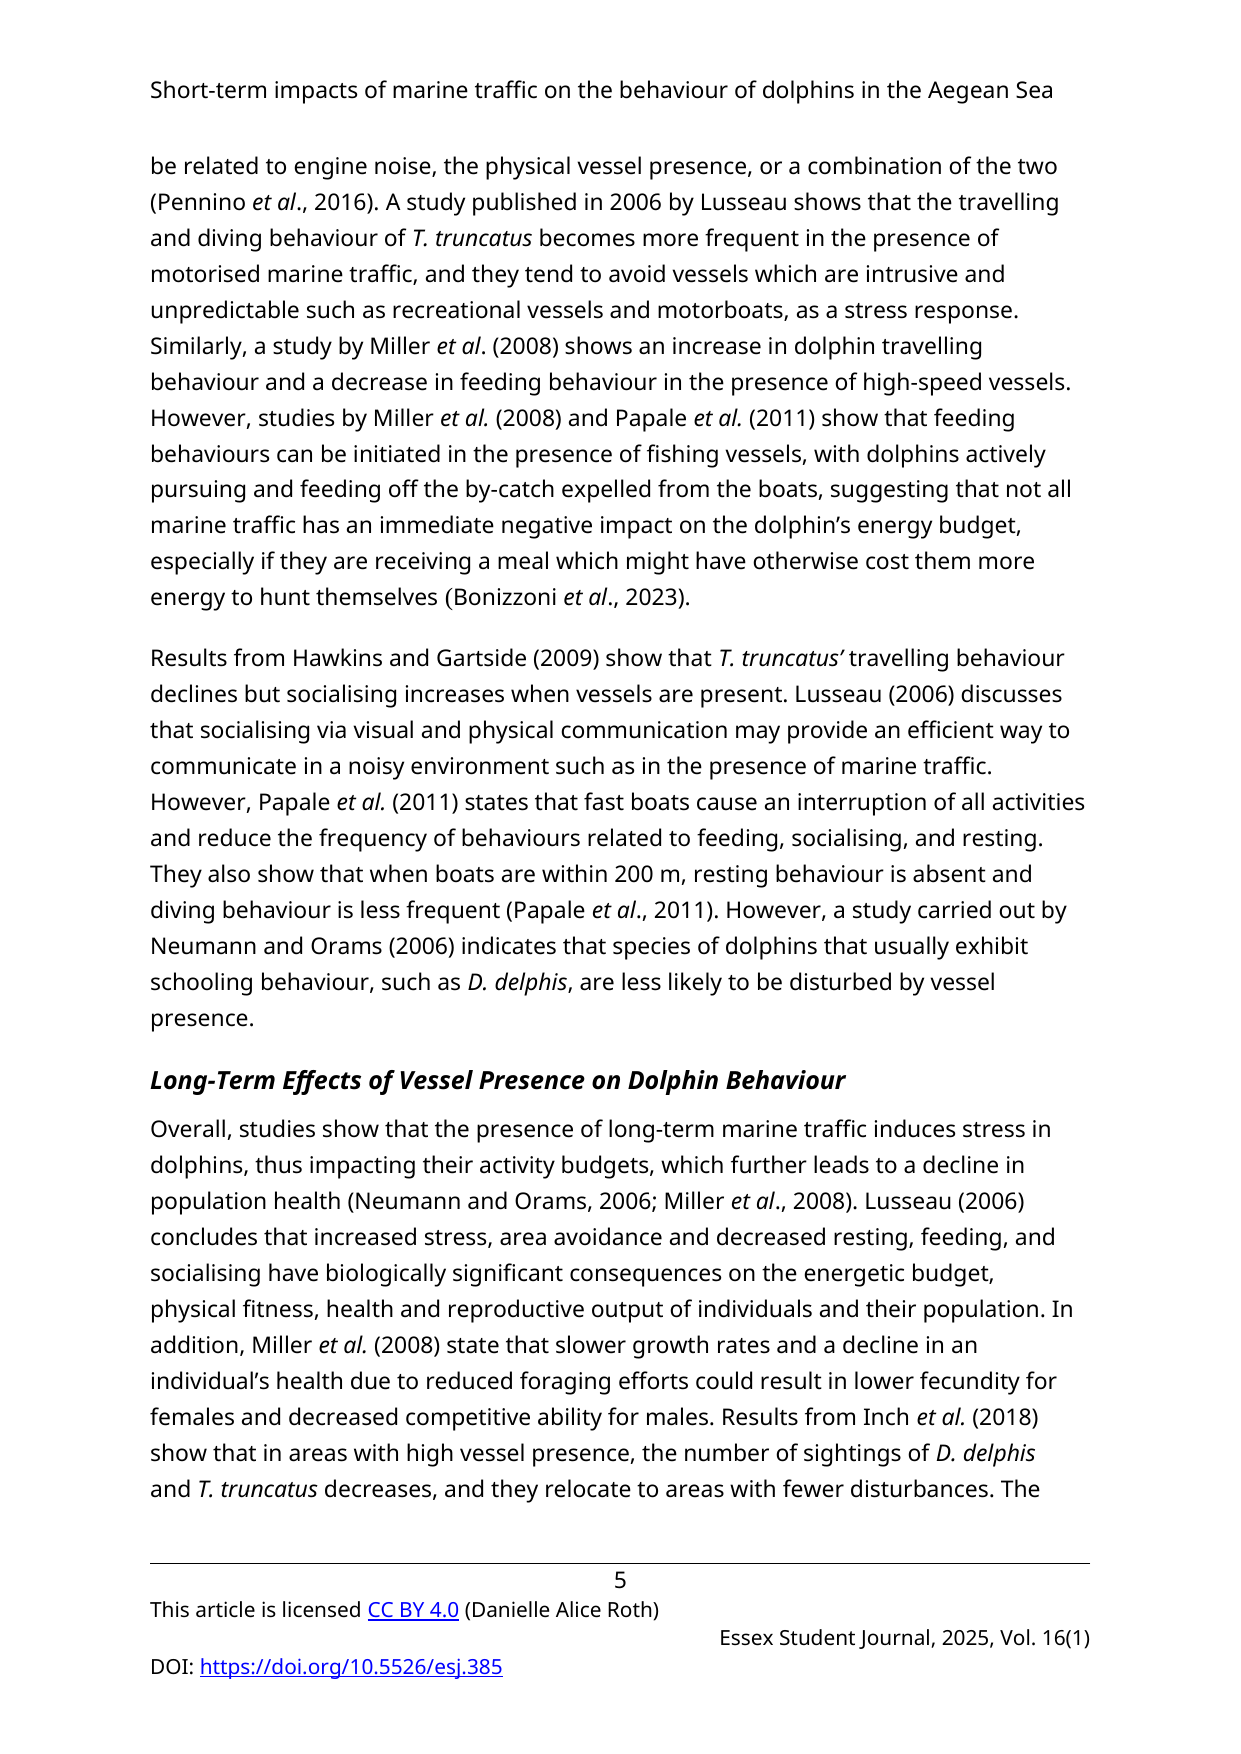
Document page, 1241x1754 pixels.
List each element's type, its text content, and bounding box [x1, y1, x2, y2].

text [150, 150, 1090, 612]
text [150, 1113, 1079, 1504]
subtitle Long-Term Effects of Vessel Presence on Dolphin Behaviour [150, 1062, 1090, 1097]
text Results from Hawkins and Gartside (2009) show that T. truncatus’ travelling behaviour declines but socialising increases when vessels are present. Lusseau (2006) discusses that socialising via visual and physical communication may provide an efficient way to communicate in a noisy environment such as in the presence of marine traffic. However, Papale et al. (2011) states that fast boats cause an interruption of all activities and reduce the frequency of behaviours related to feeding, socialising, and resting. They also show that when boats are within 200 m, resting behaviour is absent and diving behaviour is less frequent (Papale et al., 2011). However, a study carried out by Neumann and Orams (2006) indicates that species of dolphins that usually exhibit schooling behaviour, such as D. delphis, are less likely to be disturbed by vessel presence. [150, 642, 1090, 1033]
